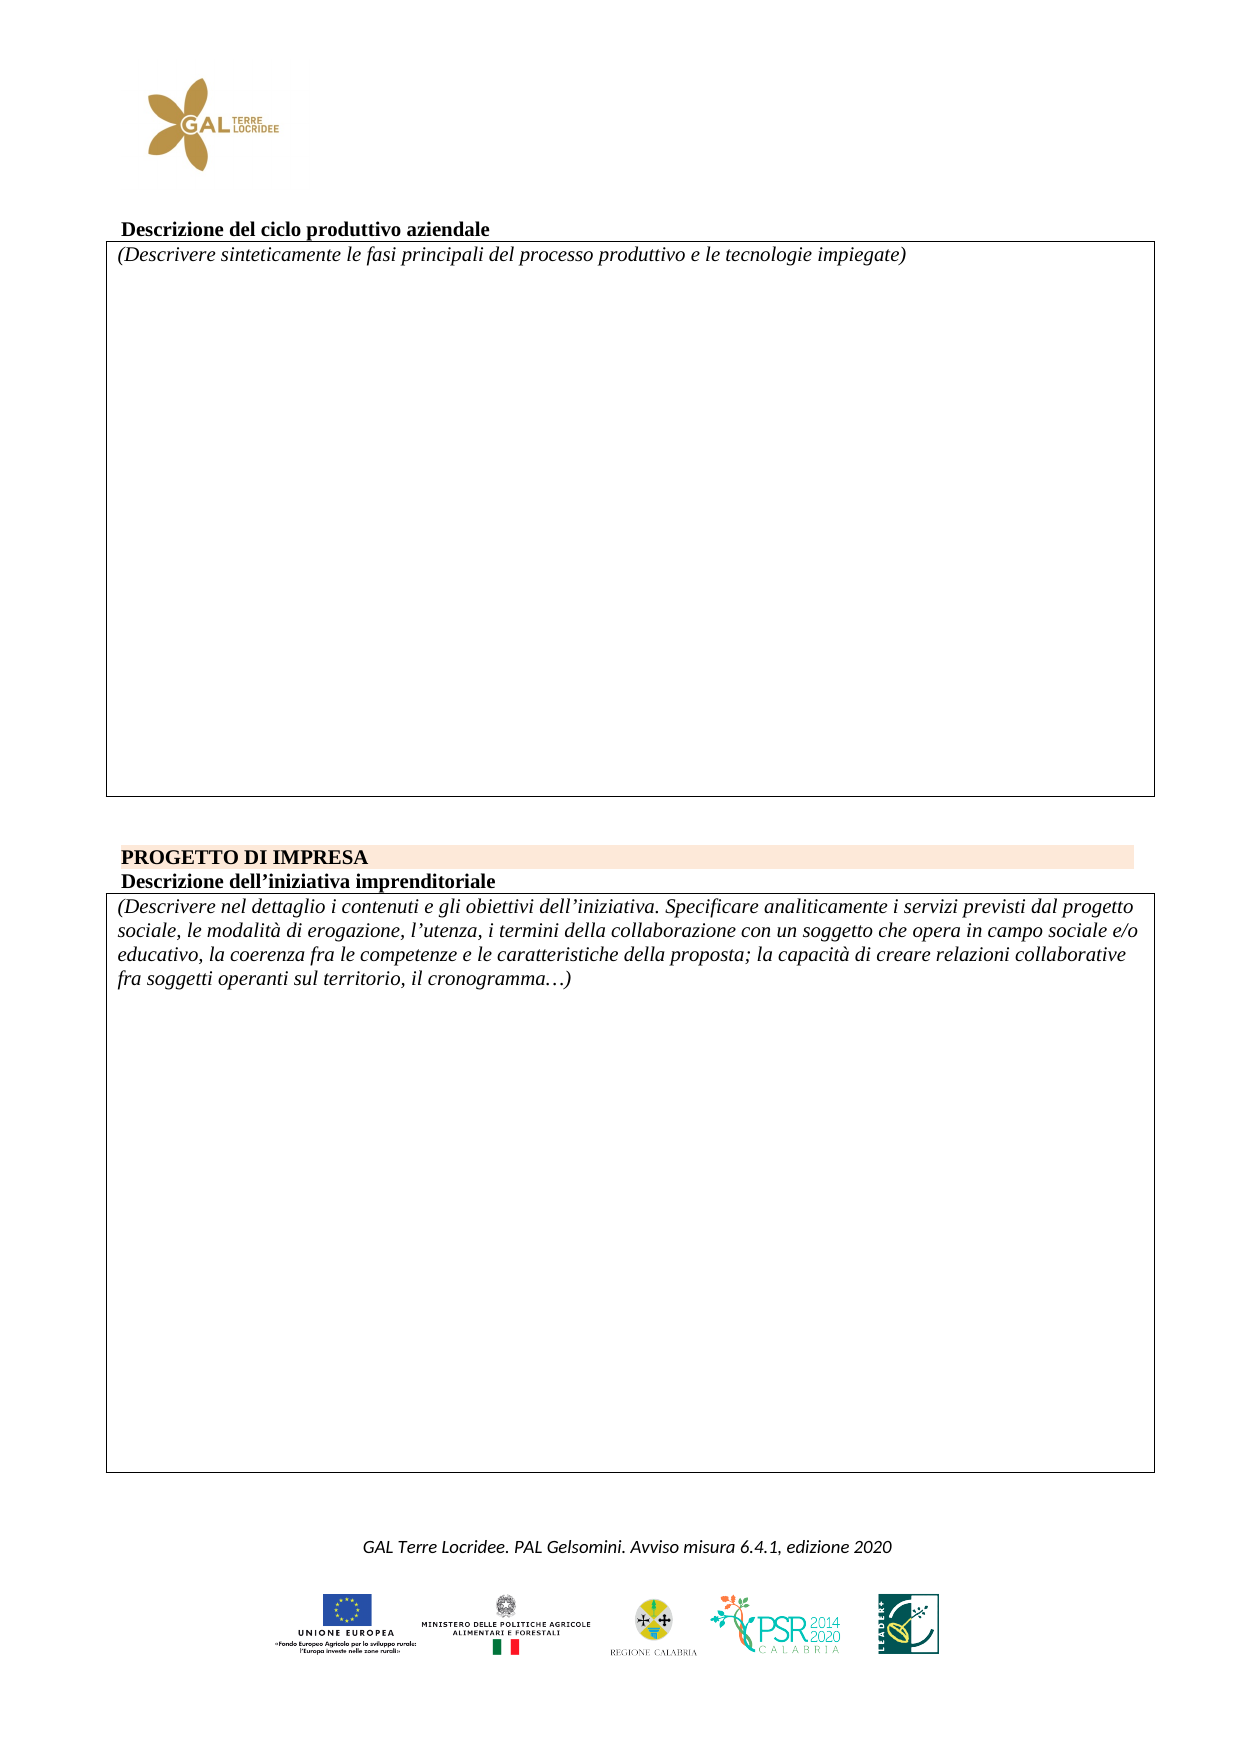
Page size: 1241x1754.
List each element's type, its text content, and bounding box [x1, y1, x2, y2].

table_header (Descrivere sinteticamente le fasi principali del processo produttivo e le tecnologie impiegate) [107, 242, 1154, 796]
text Descrizione del ciclo produttivo aziendale [121, 217, 1134, 241]
picture [244, 1572, 970, 1680]
picture [120, 59, 310, 190]
text PROGETTO DI IMPRESA [121, 845, 1134, 869]
text Descrizione dell’iniziativa imprenditoriale [121, 869, 1134, 893]
